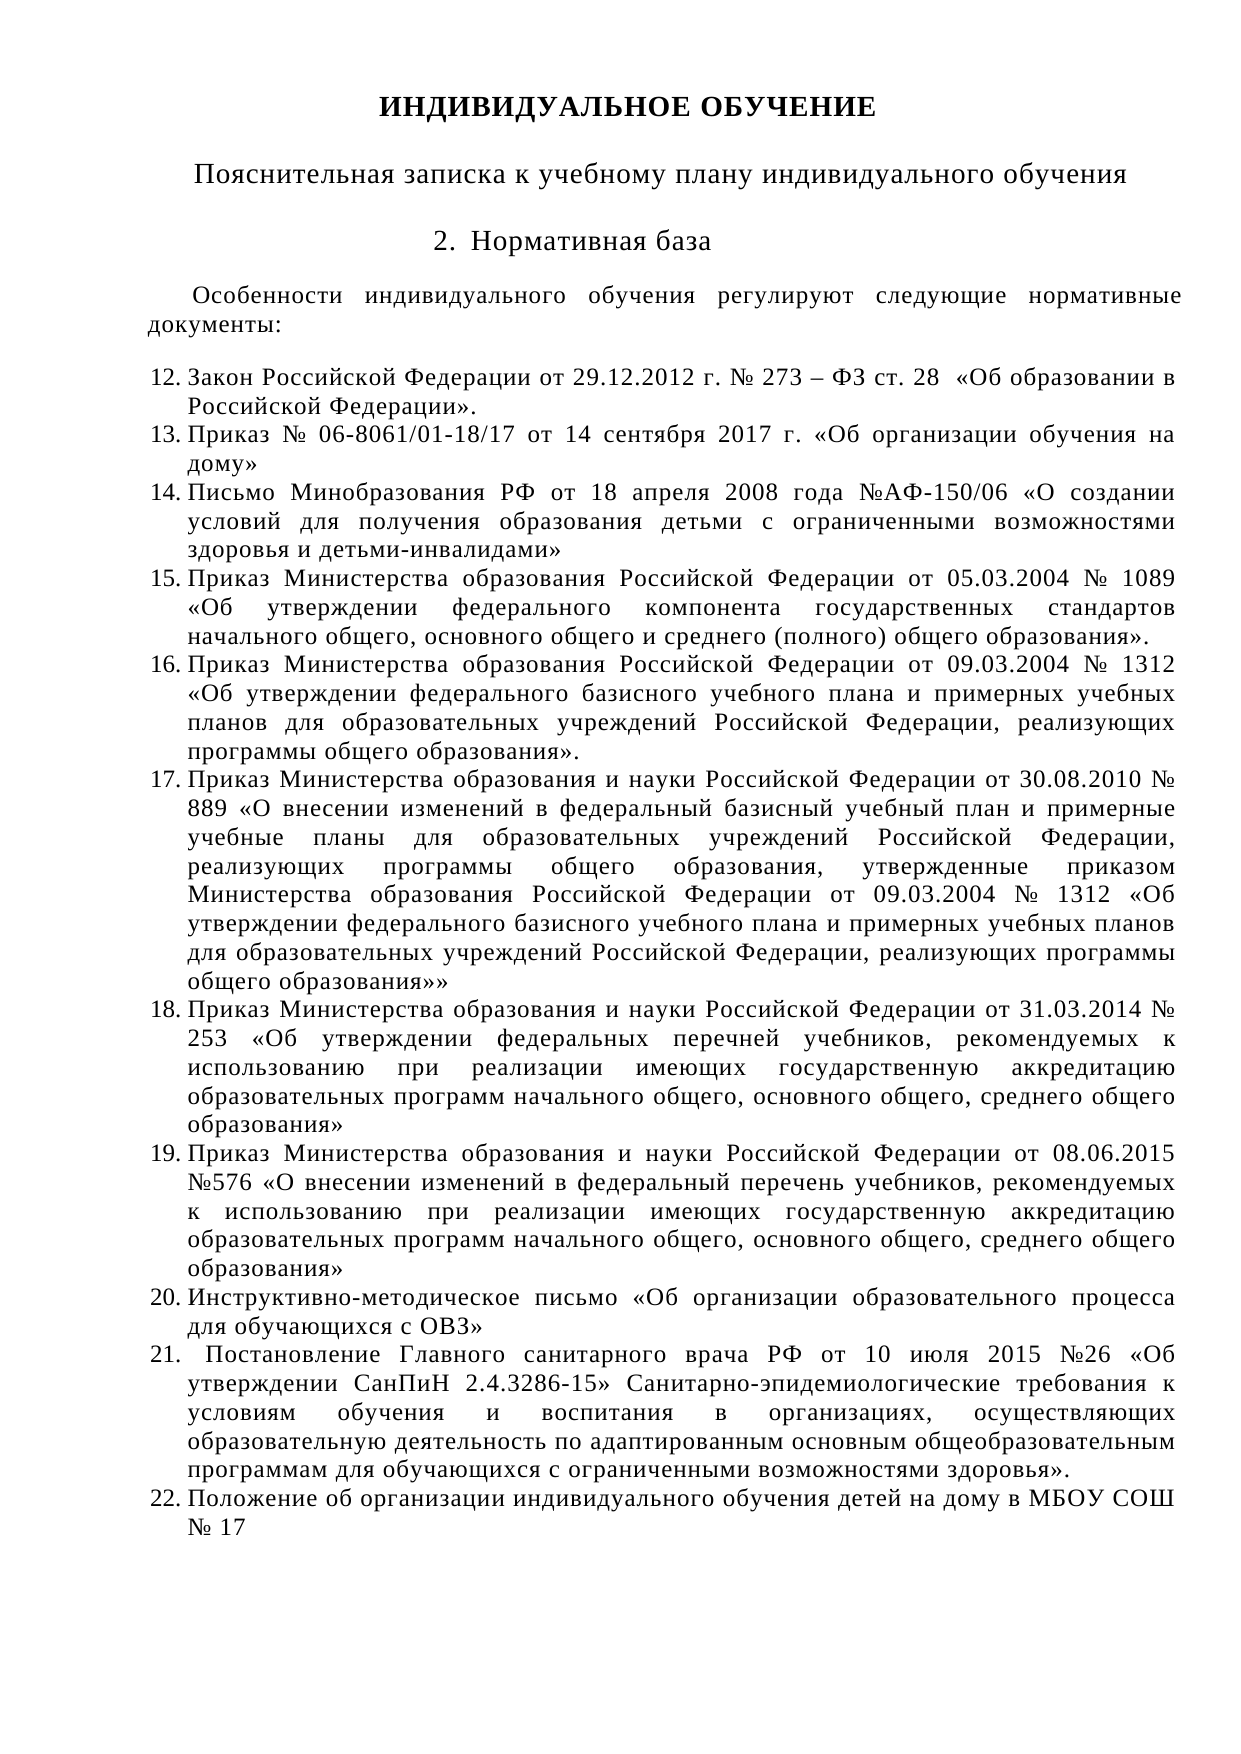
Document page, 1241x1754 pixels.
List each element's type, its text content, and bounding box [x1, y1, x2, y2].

list Положение об организации индивидуального обучения детей на дому в МБОУ СОШ № 17 [150, 1483, 1177, 1541]
list Постановление Главного санитарного врача РФ от 10 июля 2015 №26 «Об утверждении СанПиН 2.4.3286-15» Санитарно-эпидемиологические требования к условиям обучения и воспитания в организациях, осуществляющих образовательную деятельность по адаптированным основным общеобразовательным программам для обучающихся с ограниченными возможностями здоровья». [150, 1339, 1177, 1483]
list Приказ Министерства образования Российской Федерации от 05.03.2004 № 1089 «Об утверждении федерального компонента государственных стандартов начального общего, основного общего и среднего (полного) общего образования». [150, 563, 1177, 649]
list Приказ Министерства образования Российской Федерации от 09.03.2004 № 1312 «Об утверждении федерального базисного учебного плана и примерных учебных планов для образовательных учреждений Российской Федерации, реализующих программы общего образования». [150, 649, 1177, 764]
list Приказ Министерства образования и науки Российской Федерации от 30.08.2010 № 889 «О внесении изменений в федеральный базисный учебный план и примерные учебные планы для образовательных учреждений Российской Федерации, реализующих программы общего образования, утвержденные приказом Министерства образования Российской Федерации от 09.03.2004 № 1312 «Об утверждении федерального базисного учебного плана и примерных учебных планов для образовательных учреждений Российской Федерации, реализующих программы общего образования»» [150, 764, 1177, 994]
text Особенности индивидуального обучения регулируют следующие нормативные документы: [148, 280, 1183, 338]
text ИНДИВИДУАЛЬНОЕ ОБУЧЕНИЕ [379, 89, 1181, 122]
list Закон Российской Федерации от 29.12.2012 г. № 273 – ФЗ ст. 28 «Об образовании в Российской Федерации». [150, 362, 1177, 419]
list Приказ Министерства образования и науки Российской Федерации от 08.06.2015 №576 «О внесении изменений в федеральный перечень учебников, рекомендуемых к использованию при реализации имеющих государственную аккредитацию образовательных программ начального общего, основного общего, среднего общего образования» [150, 1138, 1177, 1282]
list Приказ № 06-8061/01-18/17 от 14 сентября 2017 г. «Об организации обучения на дому» [150, 419, 1177, 477]
list Нормативная база [433, 223, 1031, 256]
list Письмо Минобразования РФ от 18 апреля 2008 года №АФ-150/06 «О создании условий для получения образования детьми с ограниченными возможностями здоровья и детьми-инвалидами» [150, 477, 1177, 563]
list Инструктивно-методическое письмо «Об организации образовательного процесса для обучающихся с ОВЗ» [150, 1282, 1177, 1339]
text Пояснительная записка к учебному плану индивидуального обучения [150, 156, 1181, 189]
list Приказ Министерства образования и науки Российской Федерации от 31.03.2014 № 253 «Об утверждении федеральных перечней учебников, рекомендуемых к использованию при реализации имеющих государственную аккредитацию образовательных программ начального общего, основного общего, среднего общего образования» [150, 994, 1177, 1138]
